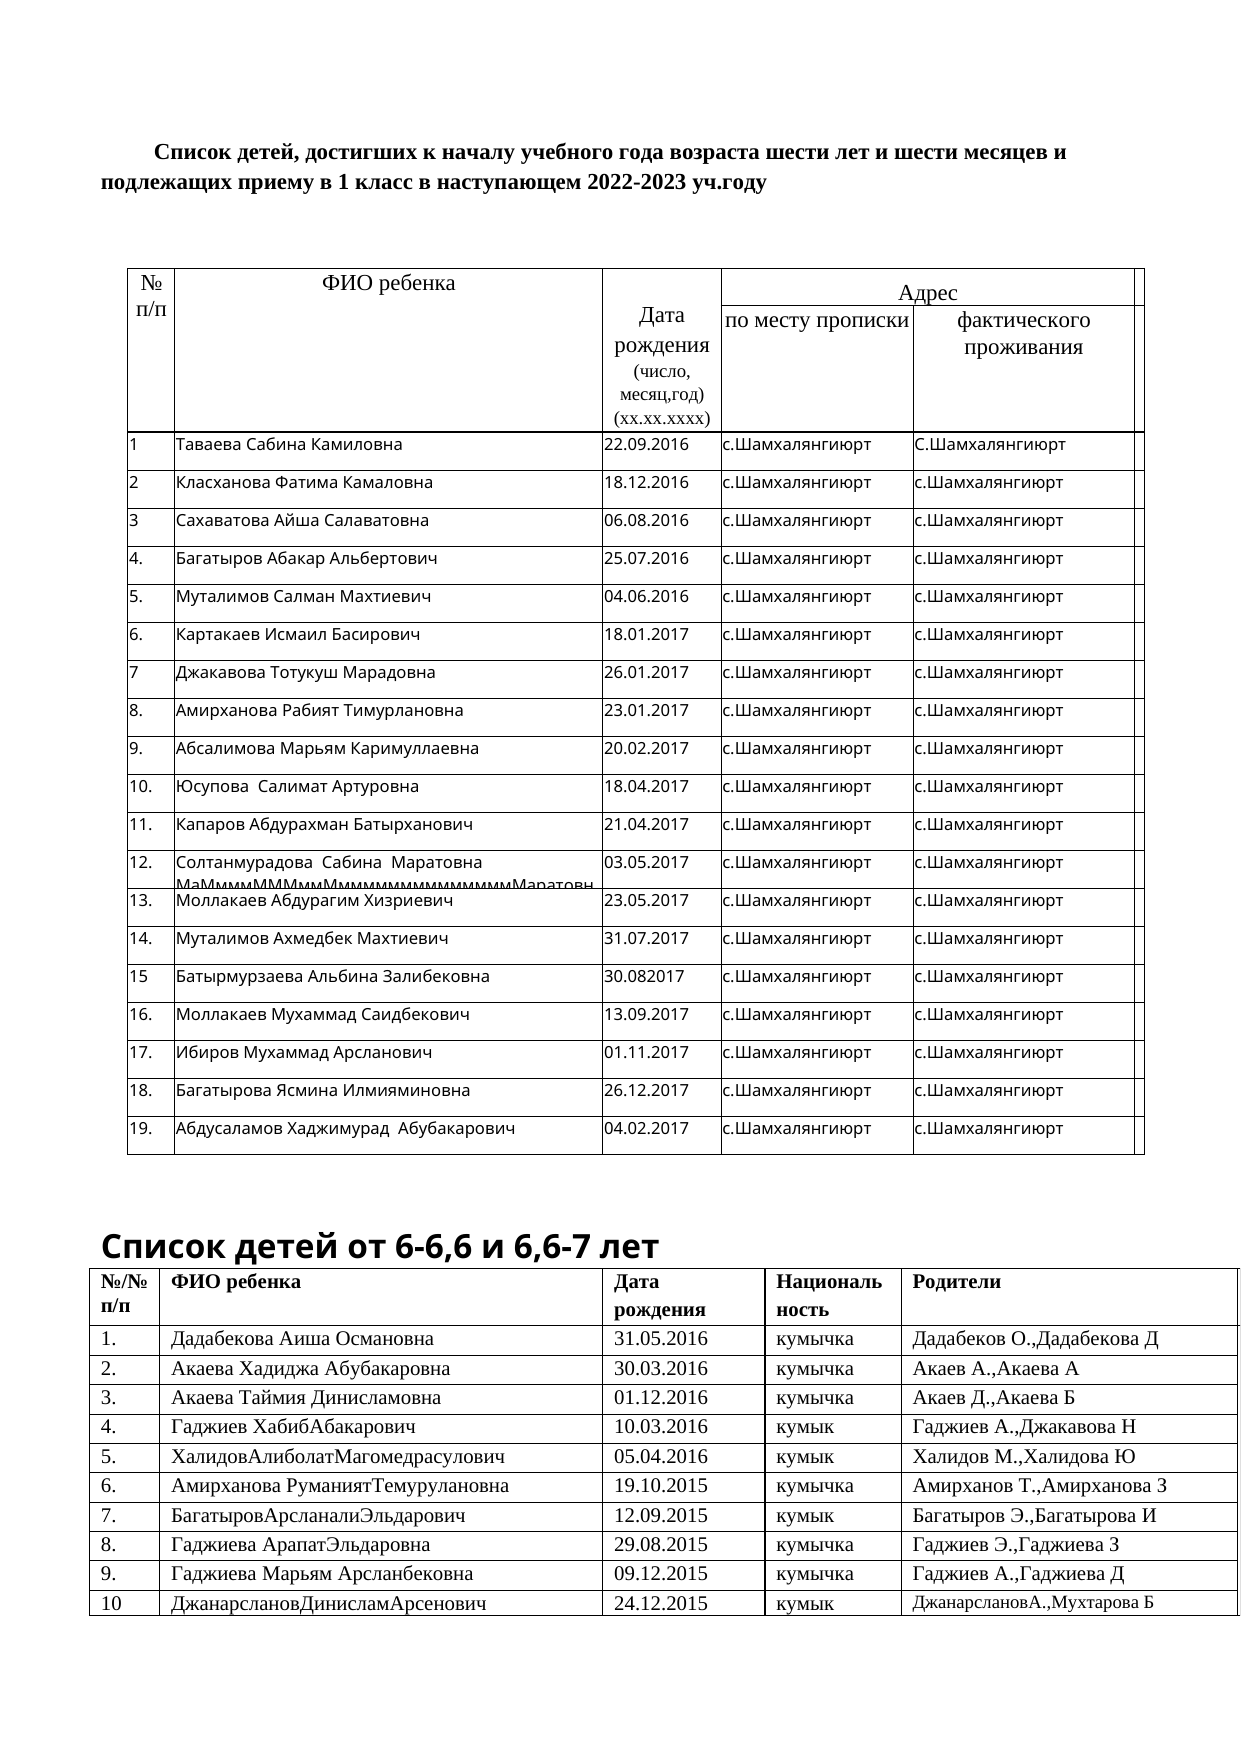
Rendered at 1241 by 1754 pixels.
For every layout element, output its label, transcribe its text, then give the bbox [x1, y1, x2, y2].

table_cell Батырмурзаева Альбина Залибековна [175, 965, 602, 1002]
table_cell с.Шамхалянгиюрт [914, 927, 1134, 964]
table_cell Багатыров Абакар Альбертович [175, 547, 602, 583]
table_cell 2 [128, 471, 174, 507]
table_cell 2. [90, 1356, 159, 1384]
table_cell 19. [128, 1117, 174, 1154]
table_cell с.Шамхалянгиюрт [914, 851, 1134, 888]
table_cell с.Шамхалянгиюрт [722, 661, 913, 698]
table_cell 18.12.2016 [603, 471, 721, 507]
table_cell Муталимов Ахмедбек Махтиевич [175, 927, 602, 964]
table_cell Акаева Хадиджа Абубакаровна [160, 1356, 602, 1384]
table_cell с.Шамхалянгиюрт [722, 433, 913, 469]
table_cell 6. [90, 1473, 159, 1502]
table_cell 7 [128, 661, 174, 698]
table_cell с.Шамхалянгиюрт [722, 623, 913, 659]
table_header №/№ п/п [90, 1269, 159, 1325]
table_cell с.Шамхалянгиюрт [722, 1041, 913, 1078]
table_cell Акаева Таймия Динисламовна [160, 1385, 602, 1413]
table_cell 30.082017 [603, 965, 721, 1002]
table_cell Акаев А.,Акаева А [902, 1356, 1237, 1384]
table_cell Гаджиев ХабибАбакарович [160, 1415, 602, 1443]
table_cell [1135, 813, 1144, 850]
table_cell с.Шамхалянгиюрт [722, 813, 913, 850]
table_cell кумычка [766, 1356, 901, 1384]
table_cell Дадабекова Аиша Османовна [160, 1326, 602, 1355]
table_cell Амирханов Т.,Амирханова З [902, 1473, 1237, 1502]
table_cell фактического проживания [914, 306, 1134, 431]
table_cell 31.05.2016 [603, 1326, 764, 1355]
table_cell Капаров Абдурахман Батырханович [175, 813, 602, 850]
table_cell [1135, 433, 1144, 469]
table_cell Абсалимова Марьям Каримуллаевна [175, 737, 602, 774]
table_cell с.Шамхалянгиюрт [914, 699, 1134, 736]
table_cell 20.02.2017 [603, 737, 721, 774]
table_cell с.Шамхалянгиюрт [722, 775, 913, 812]
table_cell с.Шамхалянгиюрт [722, 1079, 913, 1116]
table_cell Класханова Фатима Камаловна [175, 471, 602, 507]
table_header ФИО ребенка [160, 1269, 602, 1325]
table_cell [1135, 623, 1144, 659]
table_header Адрес [722, 269, 1134, 305]
table_cell с.Шамхалянгиюрт [914, 737, 1134, 774]
table_header [1135, 269, 1144, 305]
table_cell Гаджиев А.,Джакавова Н [902, 1415, 1237, 1443]
table_cell Багатыров Э.,Багатырова И [902, 1503, 1237, 1531]
table_cell [1135, 1041, 1144, 1078]
text Список детей от 6-6,6 и 6,6-7 лет [101, 1223, 1172, 1268]
table_cell с.Шамхалянгиюрт [722, 737, 913, 774]
text Список детей, достигших к началу учебного года возраста шести лет и шести месяцев и подлежащих приему в 1 класс в наступающем 2022-2023 уч.году [101, 138, 1172, 195]
table_cell [1135, 1003, 1144, 1040]
table_cell 04.02.2017 [603, 1117, 721, 1154]
table_cell 11. [128, 813, 174, 850]
table_cell кумык [766, 1415, 901, 1443]
table_cell [1135, 965, 1144, 1002]
table_cell Таваева Сабина Камиловна [175, 433, 602, 469]
table_cell 12. [128, 851, 174, 888]
table_cell с.Шамхалянгиюрт [914, 813, 1134, 850]
table_cell Акаев Д.,Акаева Б [902, 1385, 1237, 1413]
table_cell [1135, 1079, 1144, 1116]
table_cell с.Шамхалянгиюрт [722, 927, 913, 964]
table_cell с.Шамхалянгиюрт [914, 965, 1134, 1002]
table_cell Солтанмурадова Сабина Маратовна МаМмммМММммМммммммммммммммМаратовна МаратовнаМаратовна [175, 851, 602, 888]
table_cell 06.08.2016 [603, 509, 721, 546]
table_cell 16. [128, 1003, 174, 1040]
table_cell 9. [128, 737, 174, 774]
table_cell [1135, 889, 1144, 926]
table_cell 4. [90, 1415, 159, 1443]
table_header № п/п [128, 269, 174, 431]
table_cell [1135, 699, 1144, 736]
table_cell Гаджиева Марьям Арсланбековна [160, 1561, 602, 1590]
table_cell с.Шамхалянгиюрт [722, 965, 913, 1002]
table_cell кумычка [766, 1385, 901, 1413]
table_cell 3 [128, 509, 174, 546]
table_cell 29.08.2015 [603, 1532, 764, 1560]
table_cell 5. [90, 1444, 159, 1472]
table_cell Гаджиева АрапатЭльдаровна [160, 1532, 602, 1560]
table_cell 10. [128, 775, 174, 812]
table_cell Юсупова Салимат Артуровна [175, 775, 602, 812]
table_cell с.Шамхалянгиюрт [914, 623, 1134, 659]
table_cell ХалидовАлиболатМагомедрасулович [160, 1444, 602, 1472]
table_cell 12.09.2015 [603, 1503, 764, 1531]
table_cell с.Шамхалянгиюрт [722, 851, 913, 888]
table_cell 17. [128, 1041, 174, 1078]
table_cell кумычка [766, 1561, 901, 1590]
table_cell 09.12.2015 [603, 1561, 764, 1590]
table_cell 8. [90, 1532, 159, 1560]
table_cell 31.07.2017 [603, 927, 721, 964]
table_cell 4. [128, 547, 174, 583]
table_cell с.Шамхалянгиюрт [914, 585, 1134, 622]
table_cell 8. [128, 699, 174, 736]
table_cell 13. [128, 889, 174, 926]
table_cell кумык [766, 1503, 901, 1531]
table_header Родители [902, 1269, 1237, 1325]
table_cell 18.01.2017 [603, 623, 721, 659]
table_cell Гаджиев А.,Гаджиева Д [902, 1561, 1237, 1590]
table_cell 7. [90, 1503, 159, 1531]
table_cell БагатыровАрсланалиЭльдарович [160, 1503, 602, 1531]
table_cell с.Шамхалянгиюрт [722, 1003, 913, 1040]
table_cell [1135, 547, 1144, 583]
table_cell Багатырова Ясмина Илмияминовна [175, 1079, 602, 1116]
table_cell 10 [90, 1591, 159, 1615]
table_cell 24.12.2015 [603, 1591, 764, 1615]
table_cell Моллакаев Абдурагим Хизриевич [175, 889, 602, 926]
table_cell кумычка [766, 1473, 901, 1502]
table_cell с.Шамхалянгиюрт [722, 1117, 913, 1154]
table_cell 30.03.2016 [603, 1356, 764, 1384]
table_cell [1135, 927, 1144, 964]
table_cell 9. [90, 1561, 159, 1590]
table_cell 5. [128, 585, 174, 622]
table_cell с.Шамхалянгиюрт [914, 471, 1134, 507]
table_cell с.Шамхалянгиюрт [914, 661, 1134, 698]
table_cell с.Шамхалянгиюрт [914, 889, 1134, 926]
table_cell 25.07.2016 [603, 547, 721, 583]
table_cell кумык [766, 1591, 901, 1615]
table_cell Абдусаламов Хаджимурад Абубакарович АааАбубакарович [175, 1117, 602, 1154]
table_cell с.Шамхалянгиюрт [722, 889, 913, 926]
table_cell Моллакаев Мухаммад Саидбекович [175, 1003, 602, 1040]
table_cell [1135, 1117, 1144, 1154]
table_header ФИО ребенка [175, 269, 602, 431]
table_cell 10.03.2016 [603, 1415, 764, 1443]
table_cell 14. [128, 927, 174, 964]
table_cell с.Шамхалянгиюрт [914, 1079, 1134, 1116]
table_cell 3. [90, 1385, 159, 1413]
table_cell [1135, 737, 1144, 774]
table_cell Картакаев Исмаил Басирович [175, 623, 602, 659]
table_cell 18. [128, 1079, 174, 1116]
table_cell с.Шамхалянгиюрт [914, 1003, 1134, 1040]
table_cell 21.04.2017 [603, 813, 721, 850]
table_cell с.Шамхалянгиюрт [914, 1041, 1134, 1078]
table_cell Халидов М.,Халидова Ю [902, 1444, 1237, 1472]
table_cell [1135, 471, 1144, 507]
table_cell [160, 1591, 602, 1615]
table_cell [1135, 661, 1144, 698]
table_cell 18.04.2017 [603, 775, 721, 812]
table_cell 1 [128, 433, 174, 469]
table_cell с.Шамхалянгиюрт [722, 699, 913, 736]
table_cell [1135, 851, 1144, 888]
table_cell 1. [90, 1326, 159, 1355]
table_cell 26.01.2017 [603, 661, 721, 698]
table_cell кумычка [766, 1532, 901, 1560]
table_header Национальность [766, 1269, 901, 1325]
table_cell Сахаватова Айша Салаватовна [175, 509, 602, 546]
table_cell [1135, 585, 1144, 622]
table_cell Джакавова Тотукуш Марадовна [175, 661, 602, 698]
table_cell 04.06.2016 [603, 585, 721, 622]
table_cell [1135, 306, 1144, 431]
table_cell с.Шамхалянгиюрт [722, 471, 913, 507]
table_cell с.Шамхалянгиюрт [722, 547, 913, 583]
table_cell Ибиров Мухаммад Арсланович [175, 1041, 602, 1078]
table_cell Муталимов Салман Махтиевич [175, 585, 602, 622]
table_cell с.Шамхалянгиюрт [722, 509, 913, 546]
table_cell Амирханова Рабият Тимурлановна [175, 699, 602, 736]
table_cell с.Шамхалянгиюрт [722, 585, 913, 622]
table_cell кумык [766, 1444, 901, 1472]
table_header Дата рождения (число, месяц,год) (хх.хх.хххх) [603, 269, 721, 431]
table_cell 05.04.2016 [603, 1444, 764, 1472]
table_cell с.Шамхалянгиюрт [914, 509, 1134, 546]
table_cell 6. [128, 623, 174, 659]
table_cell с.Шамхалянгиюрт [914, 775, 1134, 812]
table_cell 26.12.2017 [603, 1079, 721, 1116]
table_cell Гаджиев Э.,Гаджиева З [902, 1532, 1237, 1560]
table_cell кумычка [766, 1326, 901, 1355]
table_cell по месту прописки [722, 306, 913, 431]
table_cell 23.01.2017 [603, 699, 721, 736]
table_cell [1135, 509, 1144, 546]
table_cell 19.10.2015 [603, 1473, 764, 1502]
table_cell 13.09.2017 [603, 1003, 721, 1040]
table_cell Амирханова РуманиятТемурулановна [160, 1473, 602, 1502]
table_cell 01.12.2016 [603, 1385, 764, 1413]
table_cell [1135, 775, 1144, 812]
table_cell Дадабеков О.,Дадабекова Д [902, 1326, 1237, 1355]
table_cell С.Шамхалянгиюрт [914, 433, 1134, 469]
table_cell с.Шамхалянгиюрт [914, 1117, 1134, 1154]
table_cell с.Шамхалянгиюрт [914, 547, 1134, 583]
table_header Дата рождения [603, 1269, 764, 1325]
table_cell 22.09.2016 [603, 433, 721, 469]
table_cell 01.11.2017 [603, 1041, 721, 1078]
table_cell 23.05.2017 [603, 889, 721, 926]
table_cell 15 [128, 965, 174, 1002]
table_cell 03.05.2017 [603, 851, 721, 888]
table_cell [902, 1591, 1237, 1615]
